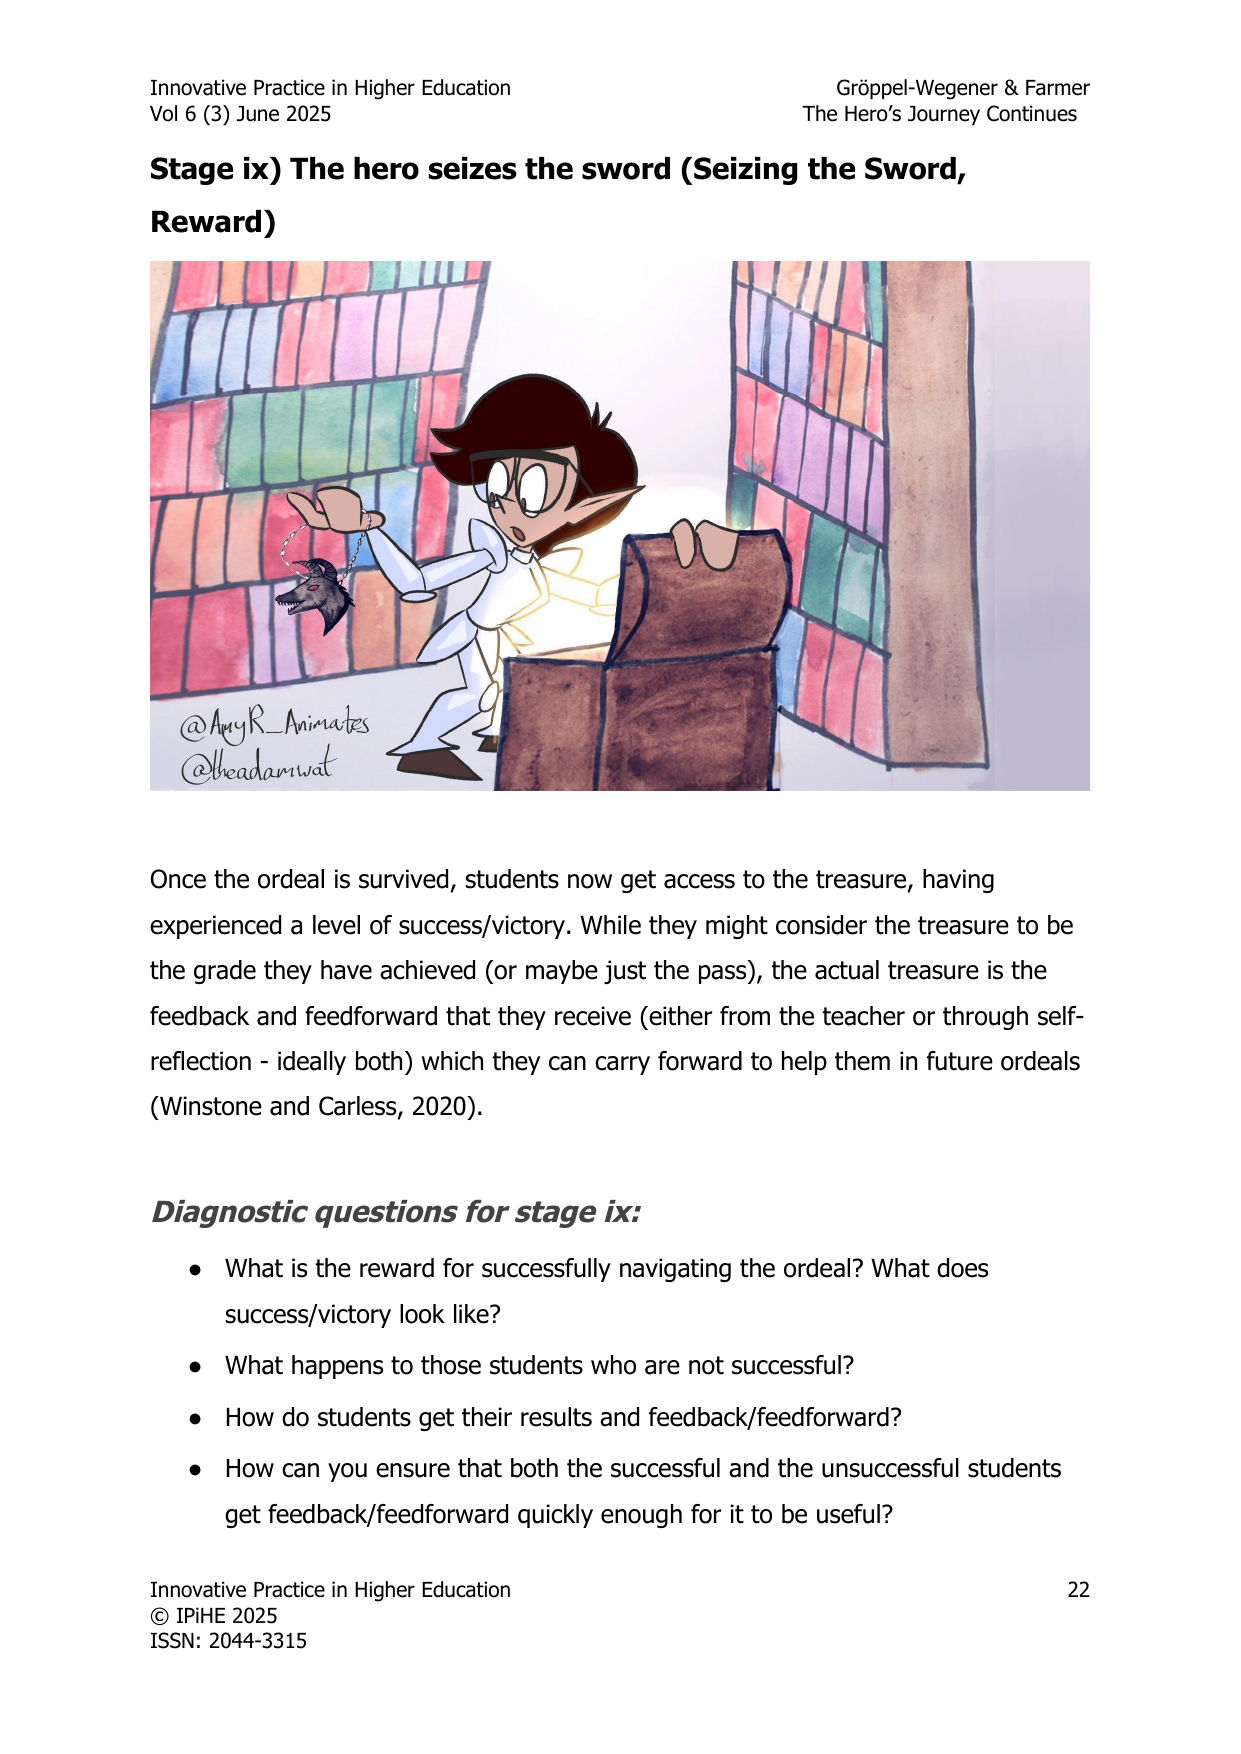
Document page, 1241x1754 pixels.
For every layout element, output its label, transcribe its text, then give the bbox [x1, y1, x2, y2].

picture [150, 261, 1091, 791]
subtitle Diagnostic questions for stage ix: [150, 1194, 1090, 1229]
text Once the ordeal is survived, students now get access to the treasure, having experienced a level of success/victory. While they might consider the treasure to be the grade they have achieved (or maybe just the pass), the actual treasure is the feedback and feedforward that they receive (either from the teacher or through self-reflection - ideally both) which they can carry forward to help them in future ordeals (Winstone and Carless, 2020). [150, 864, 1090, 1121]
list What is the reward for successfully navigating the ordeal? What does success/victory look like? [187, 1253, 1090, 1328]
list How can you ensure that both the successful and the unsuccessful students get feedback/feedforward quickly enough for it to be useful? [187, 1453, 1090, 1528]
list What happens to those students who are not successful? [187, 1349, 1090, 1380]
list How do students get their results and feedback/feedforward? [187, 1401, 1090, 1431]
subtitle Stage ix) The hero seizes the sword (Seizing the Sword, Reward) [150, 150, 1090, 238]
